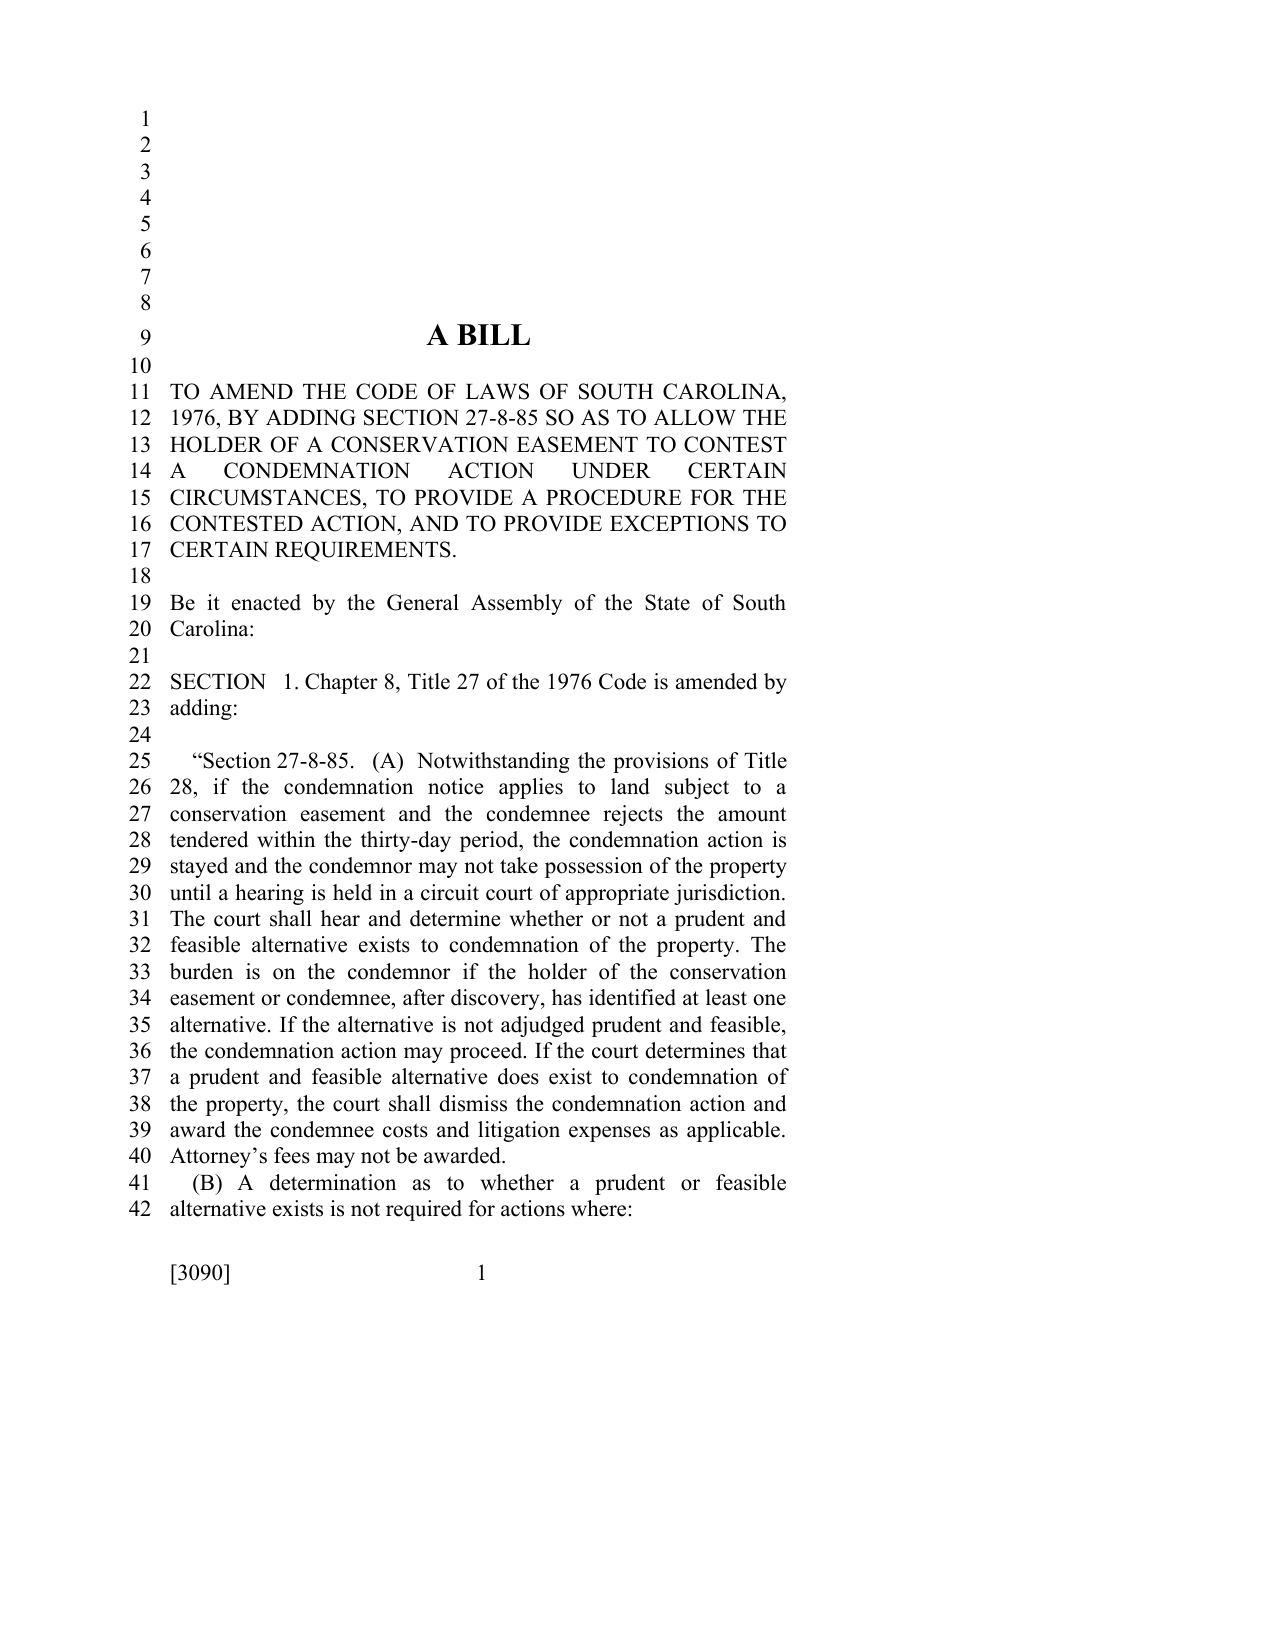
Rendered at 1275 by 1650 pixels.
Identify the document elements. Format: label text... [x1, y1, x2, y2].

text A BILL [169, 316, 787, 352]
text SECTION 1. Chapter 8, Title 27 of the 1976 Code is amended by adding: [169, 668, 787, 721]
text “Section 27-8-85. (A) Notwithstanding the provisions of Title 28, if the condemnation notice applies to land subject to a conservation easement and the condemnee rejects the amount tendered within the thirty-day period, the condemnation action is stayed and the condemnor may not take possession of the property until a hearing is held in a circuit court of appropriate jurisdiction. The court shall hear and determine whether or not a prudent and feasible alternative exists to condemnation of the property. The burden is on the condemnor if the holder of the conservation easement or condemnee, after discovery, has identified at least one alternative. If the alternative is not adjudged prudent and feasible, the condemnation action may proceed. If the court determines that a prudent and feasible alternative does exist to condemnation of the property, the court shall dismiss the condemnation action and award the condemnee costs and litigation expenses as applicable. Attorney’s fees may not be awarded. [169, 747, 787, 1169]
text Be it enacted by the General Assembly of the State of South Carolina: [169, 589, 787, 642]
text (B) A determination as to whether a prudent or feasible alternative exists is not required for actions where: [169, 1169, 787, 1221]
text TO AMEND THE CODE OF LAWS OF SOUTH CAROLINA, 1976, BY ADDING SECTION 27-8-85 SO AS TO ALLOW THE HOLDER OF A CONSERVATION EASEMENT TO CONTEST A CONDEMNATION ACTION UNDER CERTAIN CIRCUMSTANCES, TO PROVIDE A PROCEDURE FOR THE CONTESTED ACTION, AND TO PROVIDE EXCEPTIONS TO CERTAIN REQUIREMENTS. [169, 378, 787, 563]
